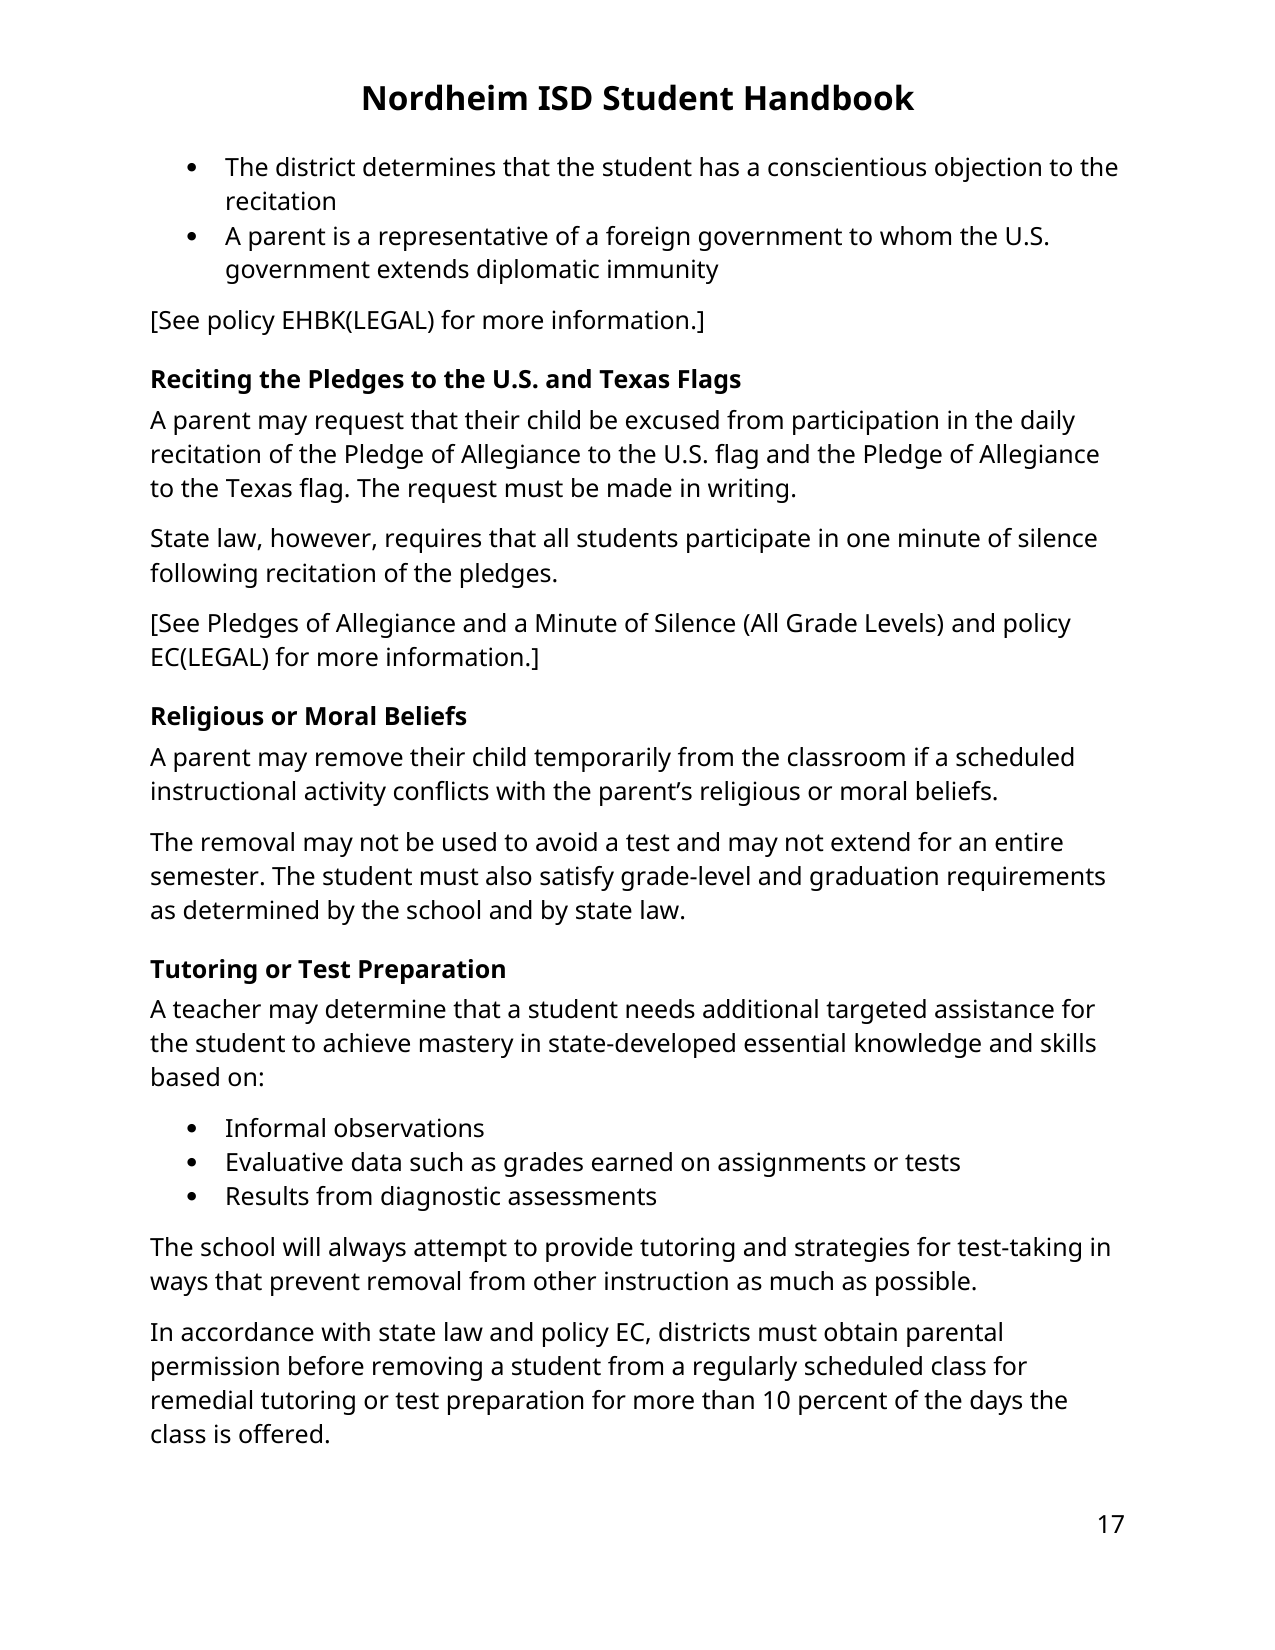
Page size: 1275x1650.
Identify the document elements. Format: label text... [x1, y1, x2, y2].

text State law, however, requires that all students participate in one minute of silence following recitation of the pledges. [150, 521, 1125, 589]
subtitle Tutoring or Test Preparation [150, 951, 1125, 985]
text [See policy EHBK(LEGAL) for more information.] [150, 303, 1125, 337]
list Results from diagnostic assessments [187, 1179, 1125, 1213]
text A teacher may determine that a student needs additional targeted assistance for the student to achieve mastery in state-developed essential knowledge and skills based on: [150, 992, 1125, 1094]
subtitle Religious or Moral Beliefs [150, 699, 1125, 733]
list A parent is a representative of a foreign government to whom the U.S. government extends diplomatic immunity [187, 218, 1125, 286]
list The district determines that the student has a conscientious objection to the recitation [187, 150, 1125, 218]
text The removal may not be used to avoid a test and may not extend for an entire semester. The student must also satisfy grade-level and graduation requirements as determined by the school and by state law. [150, 824, 1125, 926]
subtitle Reciting the Pledges to the U.S. and Texas Flags [150, 362, 1125, 396]
text In accordance with state law and policy EC, districts must obtain parental permission before removing a student from a regularly scheduled class for remedial tutoring or test preparation for more than 10 percent of the days the class is offered. [150, 1314, 1125, 1450]
text [See Pledges of Allegiance and a Minute of Silence (All Grade Levels) and policy EC(LEGAL) for more information.] [150, 606, 1125, 674]
text A parent may request that their child be excused from participation in the daily recitation of the Pledge of Allegiance to the U.S. flag and the Pledge of Allegiance to the Texas flag. The request must be made in writing. [150, 402, 1125, 504]
text The school will always attempt to provide tutoring and strategies for test-taking in ways that prevent removal from other instruction as much as possible. [150, 1229, 1125, 1297]
text A parent may remove their child temporarily from the classroom if a scheduled instructional activity conflicts with the parent’s religious or moral beliefs. [150, 739, 1125, 807]
list Informal observations [187, 1111, 1125, 1144]
list Evaluative data such as grades earned on assignments or tests [187, 1144, 1125, 1179]
